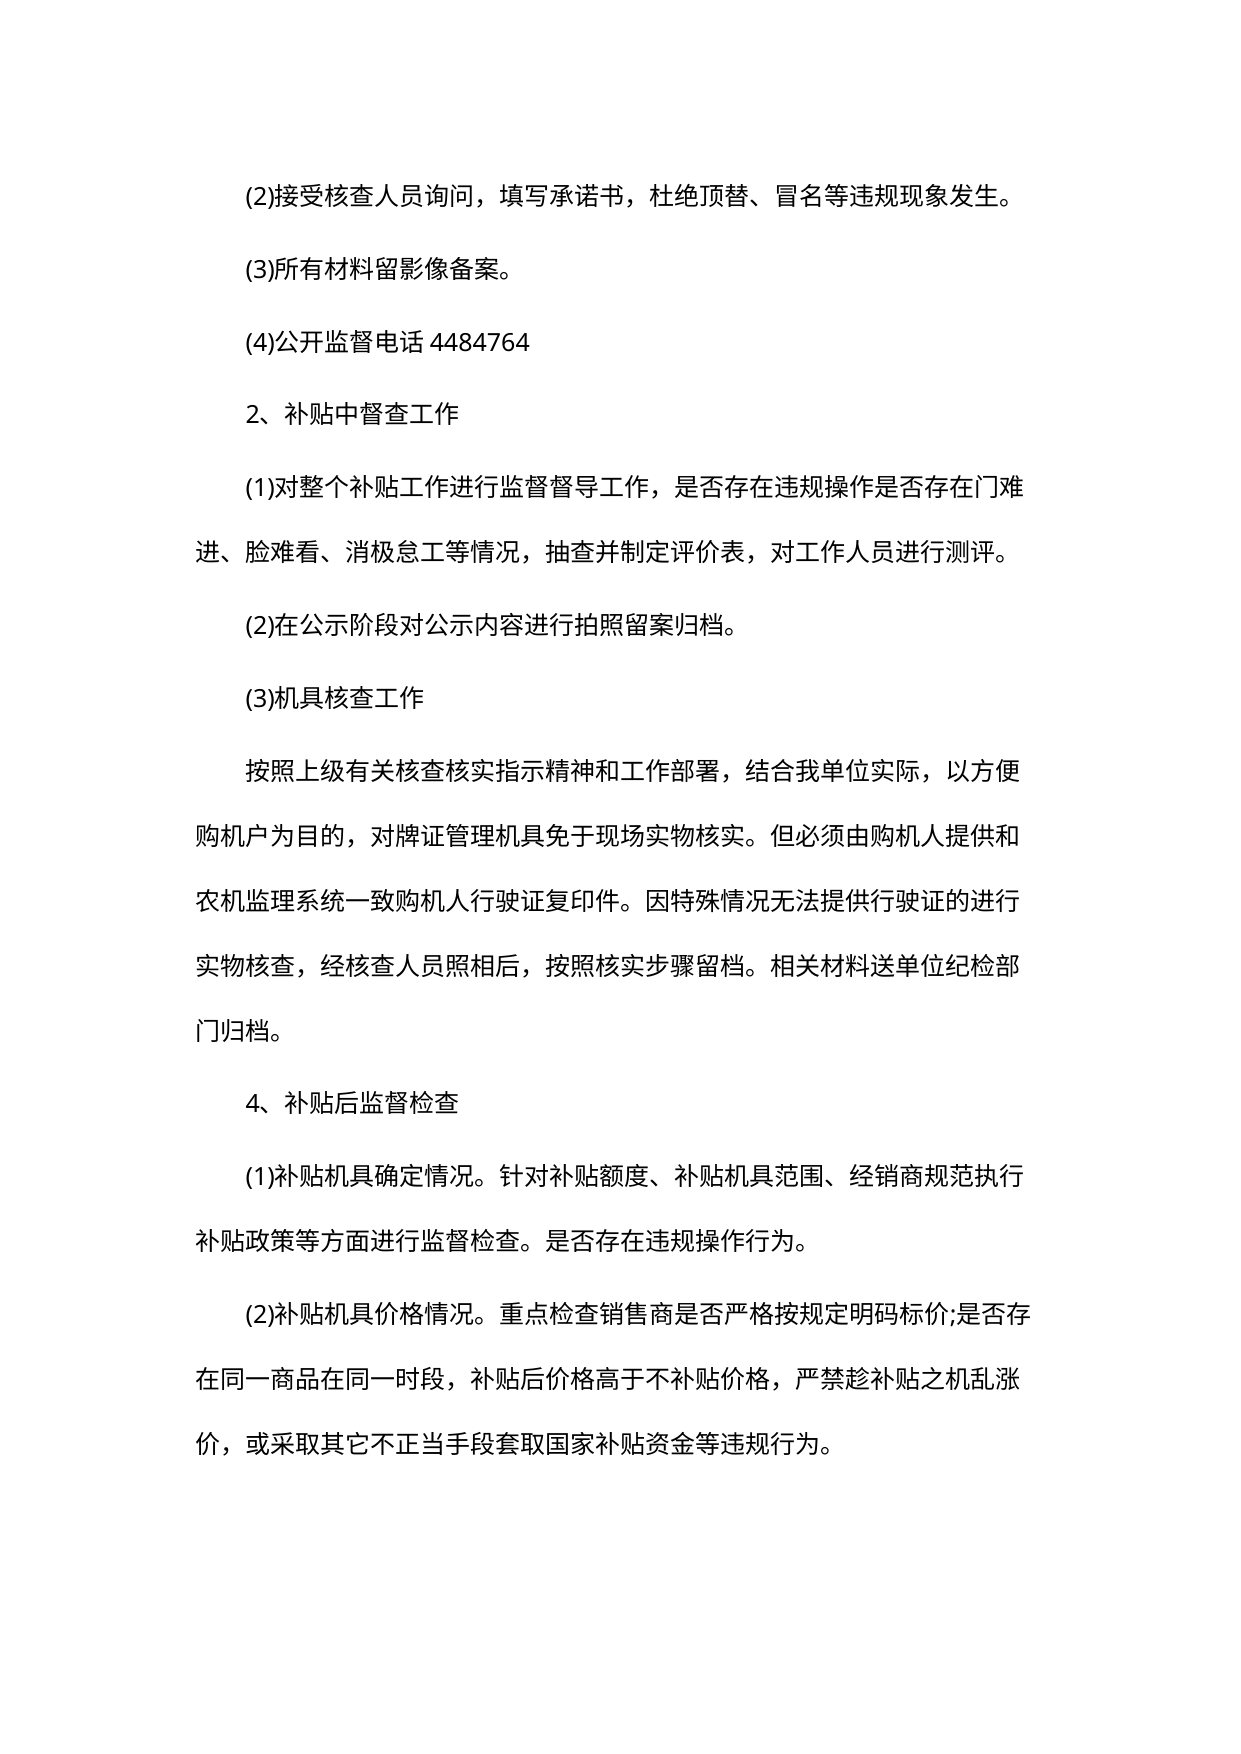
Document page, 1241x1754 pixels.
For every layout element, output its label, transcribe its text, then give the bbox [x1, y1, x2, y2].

text (1)补贴机具确定情况。针对补贴额度、补贴机具范围、经销商规范执行补贴政策等方面进行监督检查。是否存在违规操作行为。 [195, 1142, 1045, 1272]
text (2)补贴机具价格情况。重点检查销售商是否严格按规定明码标价;是否存在同一商品在同一时段，补贴后价格高于不补贴价格，严禁趁补贴之机乱涨价，或采取其它不正当手段套取国家补贴资金等违规行为。 [195, 1280, 1045, 1475]
text (3)机具核查工作 [195, 664, 1045, 729]
text 4、补贴后监督检查 [195, 1069, 1045, 1134]
text (3)所有材料留影像备案。 [195, 235, 1045, 300]
text (1)对整个补贴工作进行监督督导工作，是否存在违规操作是否存在门难进、脸难看、消极怠工等情况，抽查并制定评价表，对工作人员进行测评。 [195, 453, 1045, 583]
text (4)公开监督电话4484764 [195, 308, 1045, 373]
text (2)接受核查人员询问，填写承诺书，杜绝顶替、冒名等违规现象发生。 [195, 162, 1045, 227]
text (2)在公示阶段对公示内容进行拍照留案归档。 [195, 591, 1045, 656]
text 2、补贴中督查工作 [195, 380, 1045, 445]
text 按照上级有关核查核实指示精神和工作部署，结合我单位实际，以方便购机户为目的，对牌证管理机具免于现场实物核实。但必须由购机人提供和农机监理系统一致购机人行驶证复印件。因特殊情况无法提供行驶证的进行实物核查，经核查人员照相后，按照核实步骤留档。相关材料送单位纪检部门归档。 [195, 737, 1045, 1062]
